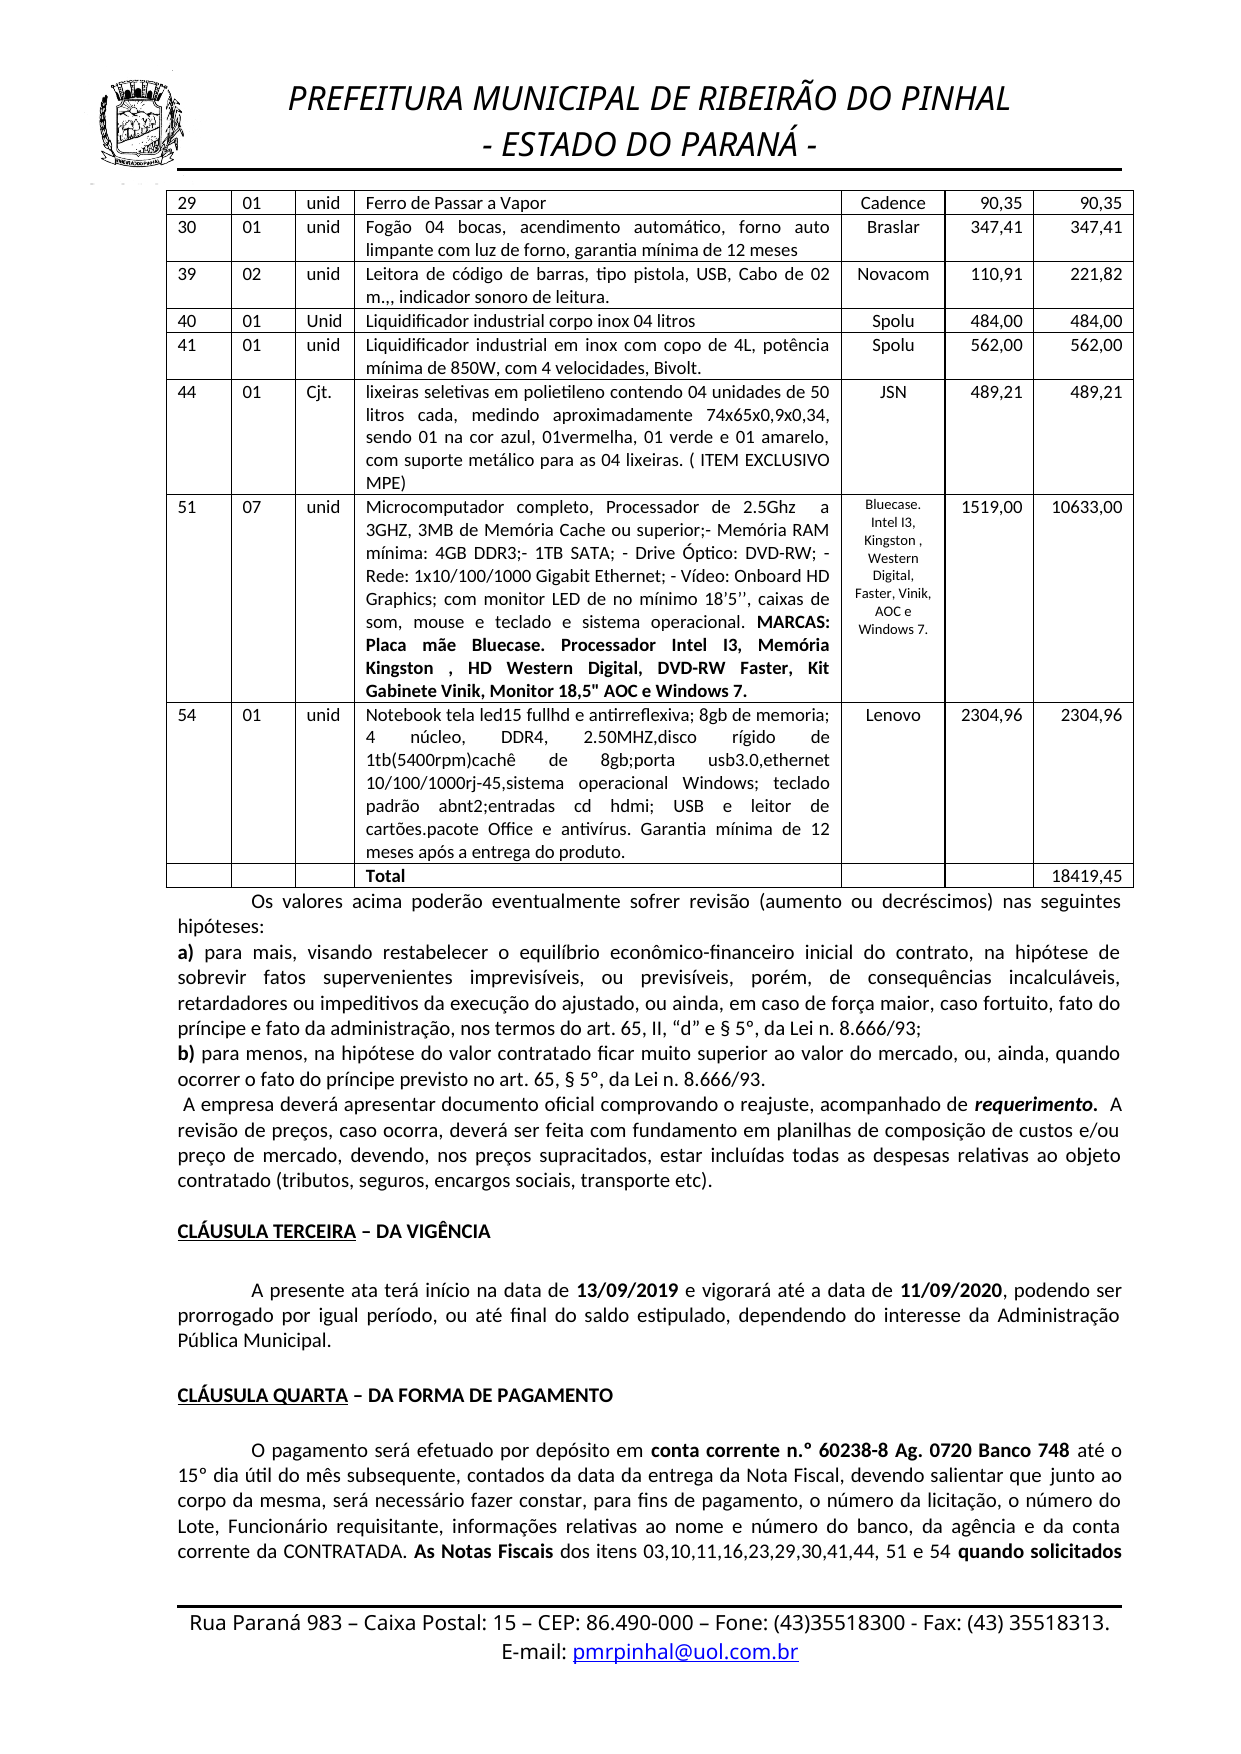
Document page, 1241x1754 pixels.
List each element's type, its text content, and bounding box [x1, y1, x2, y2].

table_cell Braslar [842, 215, 944, 261]
table_cell 40 [167, 309, 231, 332]
table_cell unid [296, 215, 354, 261]
table_cell Liquidificador industrial corpo inox 04 litros [355, 309, 841, 332]
text b) para menos, na hipótese do valor contratado ficar muito superior ao valor do mercado, ou, ainda, quando ocorrer o fato do príncipe previsto no art. 65, § 5º, da Lei n. 8.666/93. [177, 1041, 1122, 1091]
table_cell 18419,45 [1034, 864, 1133, 887]
table_cell 01 [232, 380, 295, 494]
table_cell Microcomputador completo, Processador de 2.5Ghz a 3GHZ, 3MB de Memória Cache ou superior;- Memória RAM mínima: 4GB DDR3;- 1TB SATA; - Drive Óptico: DVD-RW; - Rede: 1x10/100/1000 Gigabit Ethernet; - Vídeo: Onboard HD Graphics; com monitor LED de no mínimo 18’5’’, caixas de som, mouse e teclado e sistema operacional. MARCAS: Placa mãe Bluecase. Processador Intel I3, Memória Kingston , HD Western Digital, DVD-RW Faster, Kit Gabinete Vinik, Monitor 18,5" AOC e Windows 7. [355, 495, 841, 702]
table_cell 29 [167, 191, 231, 214]
table_cell 30 [167, 215, 231, 261]
table_cell 110,91 [946, 262, 1033, 308]
table_cell 90,35 [946, 191, 1033, 214]
table_cell JSN [842, 380, 944, 494]
table_cell [296, 864, 354, 887]
table_cell 562,00 [946, 333, 1033, 379]
table_cell Spolu [842, 309, 944, 332]
table_cell Notebook tela led15 fullhd e antirreflexiva; 8gb de memoria; 4 núcleo, DDR4, 2.50MHZ,disco rígido de 1tb(5400rpm)cachê de 8gb;porta usb3.0,ethernet 10/100/1000rj-45,sistema operacional Windows; teclado padrão abnt2;entradas cd hdmi; USB e leitor de cartões.pacote Office e antivírus. Garantia mínima de 12 meses após a entrega do produto. [355, 703, 841, 863]
table_cell unid [296, 333, 354, 379]
table_cell [946, 864, 1033, 887]
table_cell 2304,96 [1034, 703, 1133, 863]
table_cell 489,21 [1034, 380, 1133, 494]
table_cell Spolu [842, 333, 944, 379]
text A presente ata terá início na data de 13/09/2019 e vigorará até a data de 11/09/2020, podendo ser prorrogado por igual período, ou até final do saldo estipulado, dependendo do interesse da Administração Pública Municipal. [177, 1277, 1122, 1353]
table_cell Lenovo [842, 703, 944, 863]
text a) para mais, visando restabelecer o equilíbrio econômico-financeiro inicial do contrato, na hipótese de sobrevir fatos supervenientes imprevisíveis, ou previsíveis, porém, de consequências incalculáveis, retardadores ou impeditivos da execução do ajustado, ou ainda, em caso de força maior, caso fortuito, fato do príncipe e fato da administração, nos termos do art. 65, II, “d” e § 5º, da Lei n. 8.666/93; [177, 939, 1122, 1041]
table_cell unid [296, 191, 354, 214]
table_cell unid [296, 703, 354, 863]
table_cell 51 [167, 495, 231, 702]
table_cell 39 [167, 262, 231, 308]
table_cell 347,41 [1034, 215, 1133, 261]
table_cell Novacom [842, 262, 944, 308]
table_cell 484,00 [946, 309, 1033, 332]
table_cell Ferro de Passar a Vapor [355, 191, 841, 214]
table_cell [167, 864, 231, 887]
text CLÁUSULA TERCEIRA – DA VIGÊNCIA [177, 1218, 1122, 1244]
table_cell Bluecase. Intel I3, Kingston , Western Digital, Faster, Vinik, AOC e Windows 7. [842, 495, 944, 702]
text CLÁUSULA QUARTA – DA FORMA DE PAGAMENTO [177, 1382, 1122, 1408]
text Os valores acima poderão eventualmente sofrer revisão (aumento ou decréscimos) nas seguintes hipóteses: [177, 888, 1122, 939]
table_cell 221,82 [1034, 262, 1133, 308]
text A empresa deverá apresentar documento oficial comprovando o reajuste, acompanhado de requerimento. A revisão de preços, caso ocorra, deverá ser feita com fundamento em planilhas de composição de custos e/ou preço de mercado, devendo, nos preços supracitados, estar incluídas todas as despesas relativas ao objeto contratado (tributos, seguros, encargos sociais, transporte etc). [177, 1091, 1122, 1193]
table_cell 562,00 [1034, 333, 1133, 379]
table_cell Unid [296, 309, 354, 332]
table_cell 347,41 [946, 215, 1033, 261]
table_cell 44 [167, 380, 231, 494]
table_cell 41 [167, 333, 231, 379]
table_cell 01 [232, 703, 295, 863]
table_cell 01 [232, 191, 295, 214]
table_cell 54 [167, 703, 231, 863]
table_cell Liquidificador industrial em inox com copo de 4L, potência mínima de 850W, com 4 velocidades, Bivolt. [355, 333, 841, 379]
table_cell 1519,00 [946, 495, 1033, 702]
table_cell 07 [232, 495, 295, 702]
table_cell [232, 864, 295, 887]
table_cell 484,00 [1034, 309, 1133, 332]
table_cell 489,21 [946, 380, 1033, 494]
table_cell 10633,00 [1034, 495, 1133, 702]
table_cell 01 [232, 215, 295, 261]
table_cell Leitora de código de barras, tipo pistola, USB, Cabo de 02 m.,, indicador sonoro de leitura. [355, 262, 841, 308]
picture [83, 65, 202, 185]
table_cell 02 [232, 262, 295, 308]
table_cell Total [355, 864, 841, 887]
table_cell unid [296, 495, 354, 702]
table_cell 90,35 [1034, 191, 1133, 214]
table_cell Fogão 04 bocas, acendimento automático, forno auto limpante com luz de forno, garantia mínima de 12 meses [355, 215, 841, 261]
table_cell 2304,96 [946, 703, 1033, 863]
table_cell 01 [232, 333, 295, 379]
table_cell Cjt. [296, 380, 354, 494]
table_cell unid [296, 262, 354, 308]
table_cell Cadence [842, 191, 944, 214]
table_cell lixeiras seletivas em polietileno contendo 04 unidades de 50 litros cada, medindo aproximadamente 74x65x0,9x0,34, sendo 01 na cor azul, 01vermelha, 01 verde e 01 amarelo, com suporte metálico para as 04 lixeiras. ( ITEM EXCLUSIVO MPE) [355, 380, 841, 494]
table_cell [842, 864, 944, 887]
table_cell 01 [232, 309, 295, 332]
